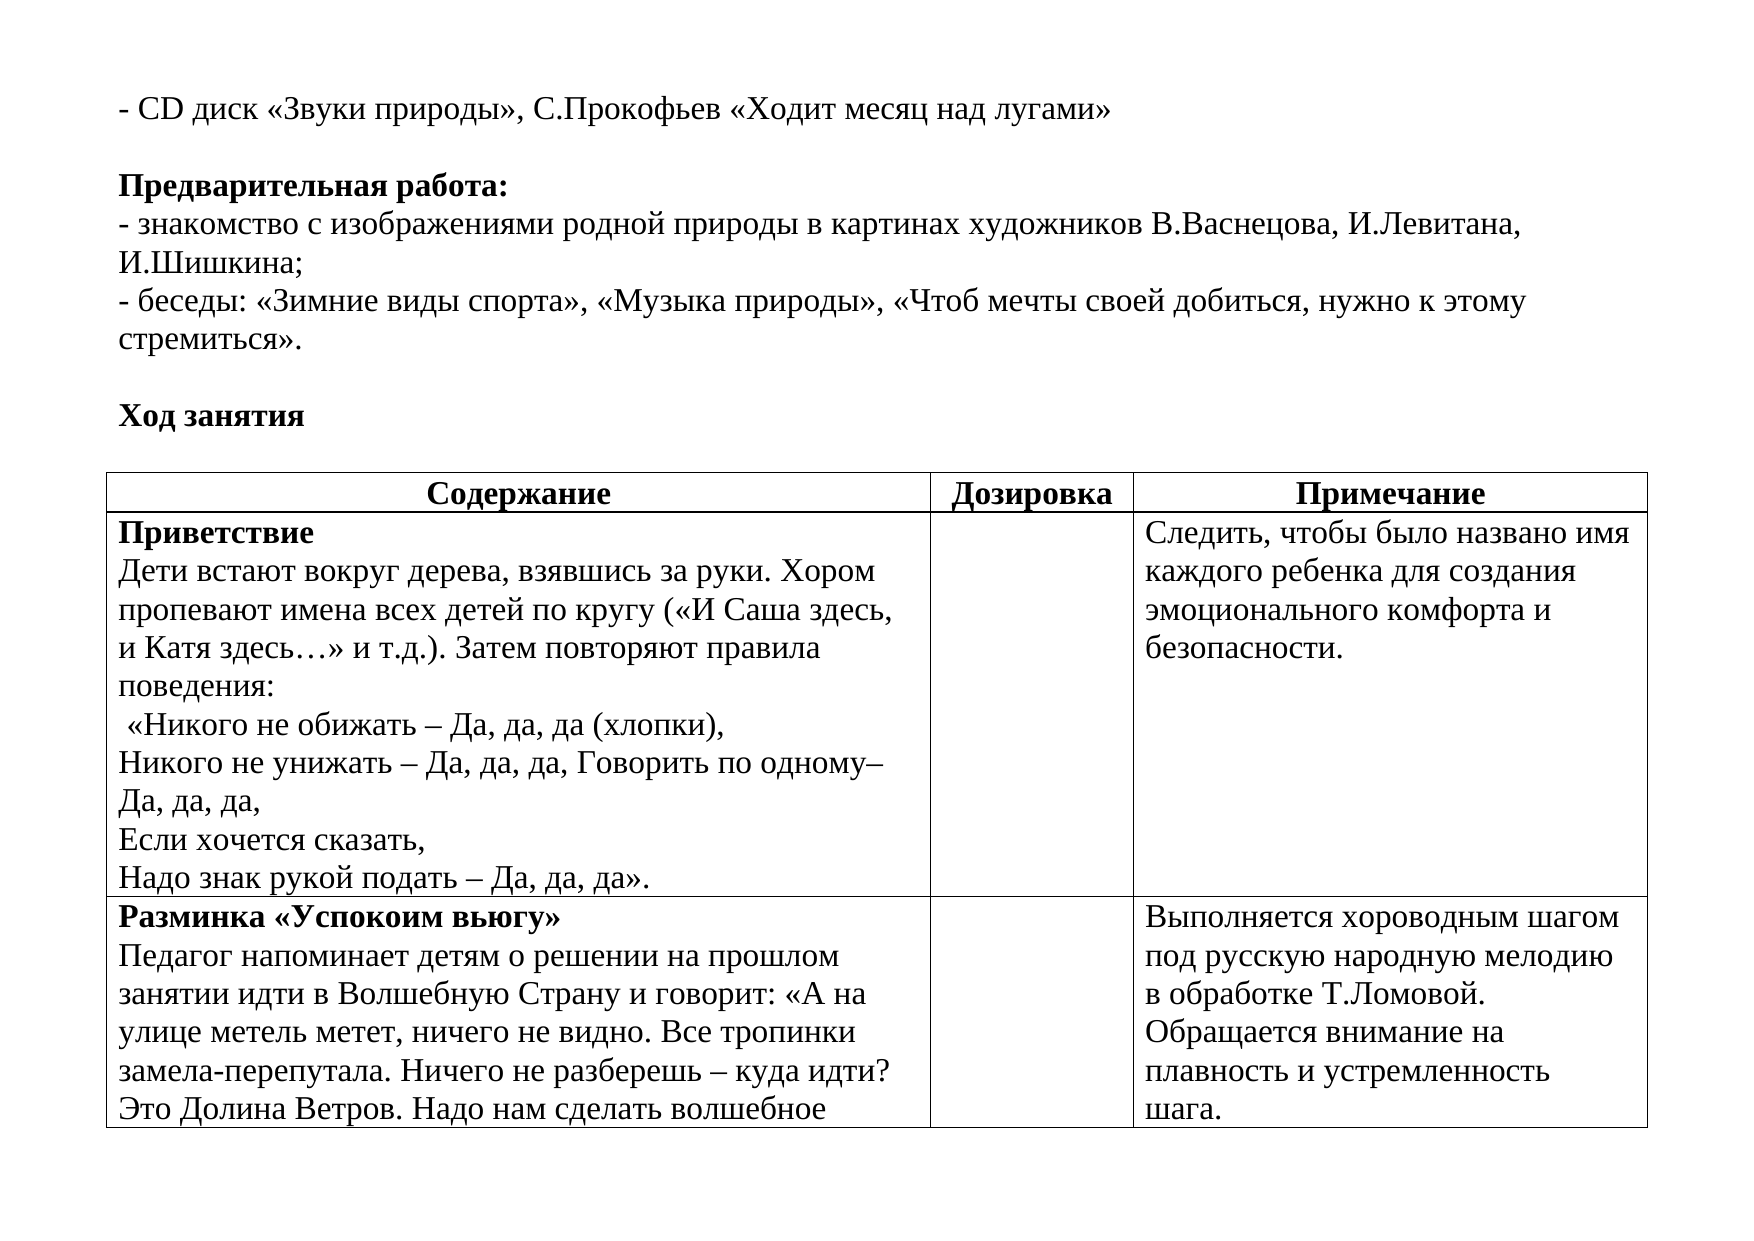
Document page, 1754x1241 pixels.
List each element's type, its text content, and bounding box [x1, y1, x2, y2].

text - знакомство с изображениями родной природы в картинах художников В.Васнецова, И.Левитана, И.Шишкина; [118, 204, 1636, 280]
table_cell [107, 897, 930, 1127]
table_header Содержание [107, 473, 930, 511]
table_header Дозировка [931, 473, 1133, 511]
table_cell [931, 513, 1133, 896]
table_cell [1134, 897, 1647, 1127]
table_cell Следить, чтобы было названо имя каждого ребенка для создания эмоционального комфорта и безопасности. [1134, 513, 1647, 896]
table_cell [931, 897, 1133, 1127]
text Ход занятия [118, 395, 1636, 434]
text - беседы: «Зимние виды спорта», «Музыка природы», «Чтоб мечты своей добиться, нужно к этому стремиться». [118, 280, 1636, 357]
table_cell Приветствие Дети встают вокруг дерева, взявшись за руки. Хором пропевают имена всех детей по кругу («И Саша здесь, и Катя здесь…» и т.д.). Затем повторяют правила поведения: «Никого не обижать – Да, да, да (хлопки), Никого не унижать – Да, да, да, Говорить по одному– Да, да, да, Если хочется сказать, Надо знак рукой подать – Да, да, да». [107, 513, 930, 896]
text Предварительная работа: [118, 165, 1636, 204]
table_header Примечание [1134, 473, 1647, 511]
text - CD диск «Звуки природы», С.Прокофьев «Ходит месяц над лугами» [118, 89, 1636, 127]
